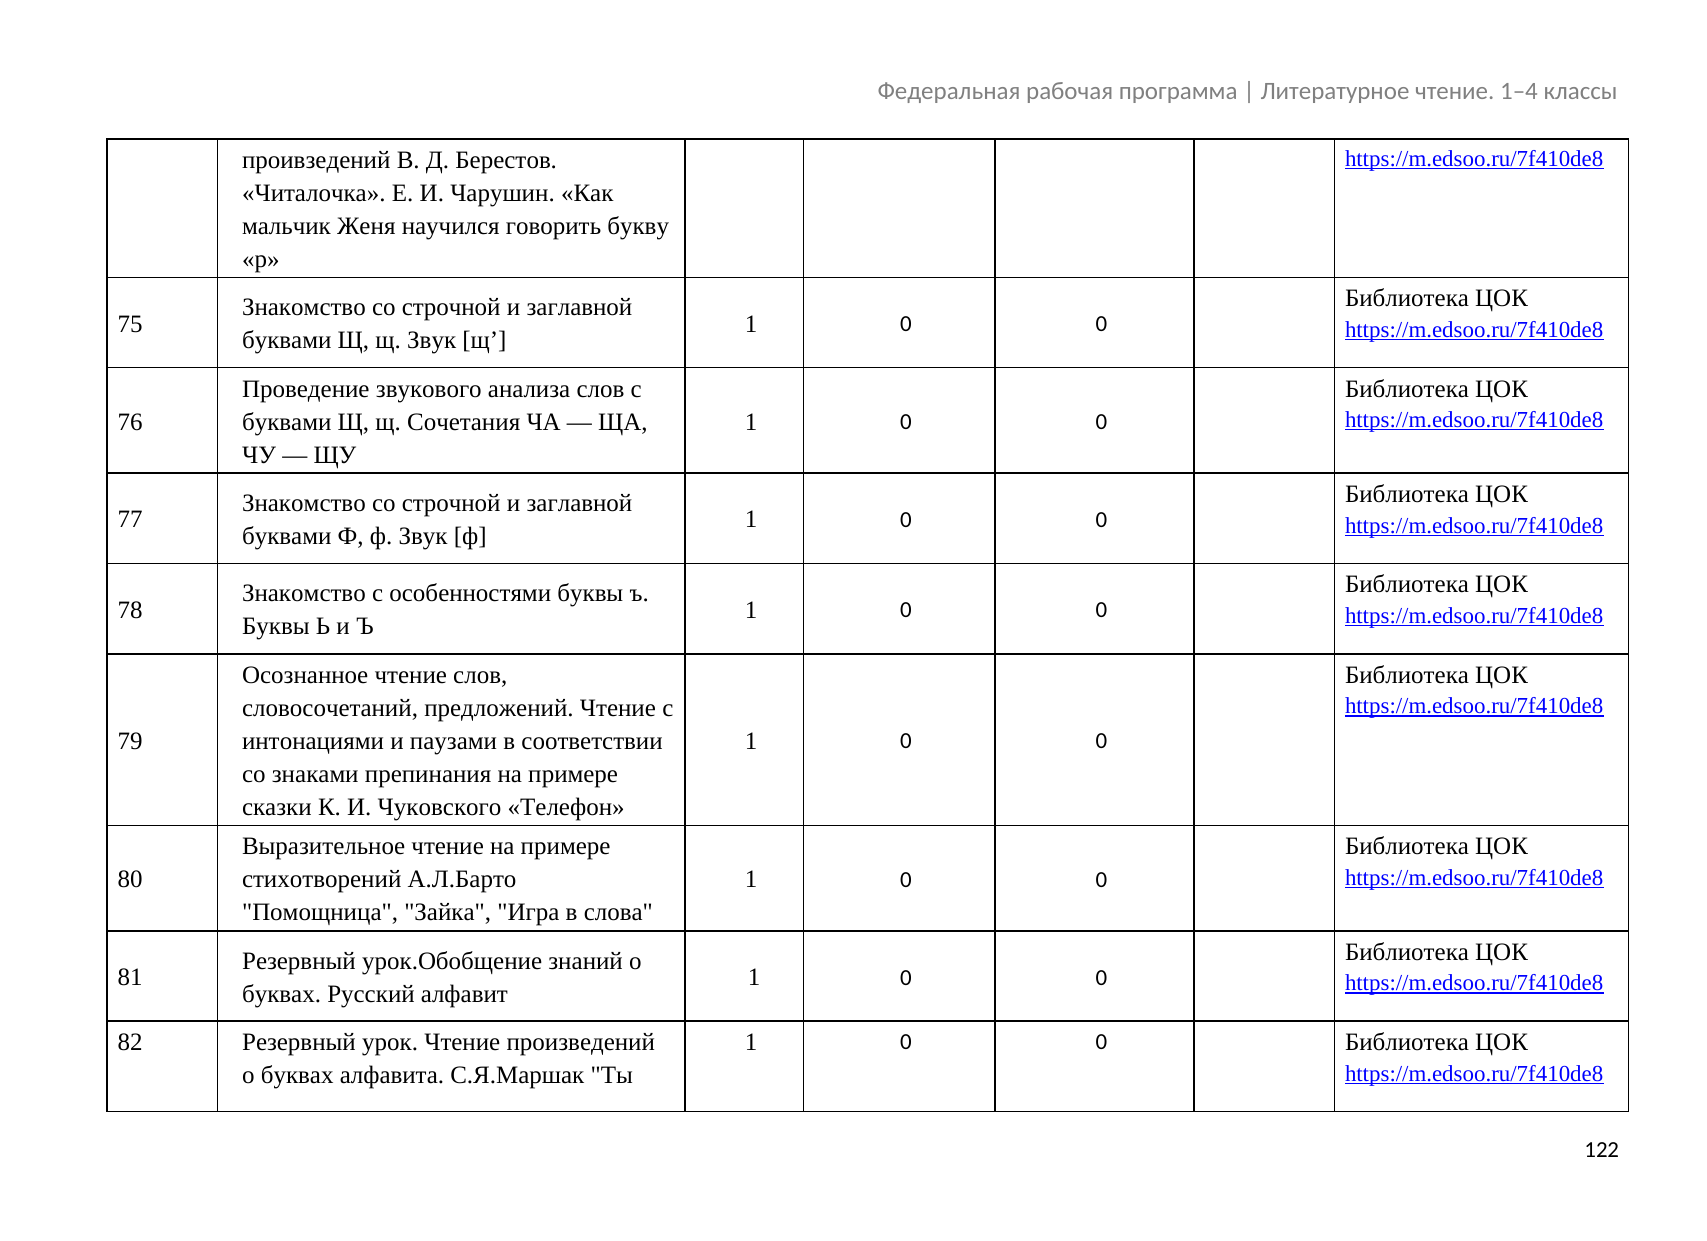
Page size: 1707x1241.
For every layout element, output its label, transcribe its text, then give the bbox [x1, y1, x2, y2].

table_cell [1195, 474, 1334, 563]
table_cell [1195, 278, 1334, 367]
table_cell Библиотека ЦОК https://m.edsoo.ru/7f410de8 [1335, 655, 1628, 824]
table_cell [1335, 932, 1628, 1020]
table_cell 0 [804, 278, 994, 367]
table_cell 78 [108, 564, 217, 653]
table_cell 1 [686, 655, 803, 824]
table_cell 0 [996, 1022, 1193, 1111]
table_cell Библиотека ЦОК https://m.edsoo.ru/7f410de8 [1335, 826, 1628, 930]
table_cell Библиотека ЦОК https://m.edsoo.ru/7f410de8 [1335, 474, 1628, 563]
table_cell 0 [996, 140, 1193, 276]
table_cell 0 [996, 278, 1193, 367]
table_cell 1 [686, 1022, 803, 1111]
table_cell 1 [686, 932, 803, 1020]
table_cell Осознанное чтение слов, словосочетаний, предложений. Чтение с интонациями и паузами в соответствии со знаками препинания на примере сказки К. И. Чуковского «Телефон» [218, 655, 684, 824]
table_cell 81 [108, 932, 217, 1020]
table_cell 1 [686, 564, 803, 653]
table_cell 1 [686, 368, 803, 472]
table_cell Библиотека ЦОК https://m.edsoo.ru/7f410de8 [1335, 368, 1628, 472]
table_cell 74 [108, 140, 217, 276]
table_cell [1195, 140, 1334, 276]
table_cell 0 [804, 655, 994, 824]
table_cell 0 [804, 140, 994, 276]
table_cell Знакомство со строчной и заглавной буквами Щ, щ. Звук [щ’] [218, 278, 684, 367]
table_cell 0 [804, 368, 994, 472]
table_cell Библиотека ЦОК https://m.edsoo.ru/7f410de8 [1335, 278, 1628, 367]
table_cell 0 [996, 655, 1193, 824]
table_cell 0 [804, 1022, 994, 1111]
table_cell 0 [804, 564, 994, 653]
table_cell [1335, 140, 1628, 276]
table_cell 1 [686, 140, 803, 276]
table_cell [1195, 564, 1334, 653]
table_cell 0 [804, 932, 994, 1020]
table_cell 80 [108, 826, 217, 930]
table_cell Проведение звукового анализа слов с буквами Щ, щ. Сочетания ЧА — ЩА, ЧУ — ЩУ [218, 368, 684, 472]
table_cell 0 [996, 564, 1193, 653]
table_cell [1335, 1022, 1628, 1111]
table_cell 0 [996, 368, 1193, 472]
table_cell 79 [108, 655, 217, 824]
table_cell Выразительное чтение на примере стихотворений А.Л.Барто "Помощница", "Зайка", "Игра в слова" [218, 826, 684, 930]
table_cell 75 [108, 278, 217, 367]
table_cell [218, 1022, 684, 1111]
table_cell 77 [108, 474, 217, 563]
table_cell Резервный урок.Обобщение знаний о буквах. Русский алфавит [218, 932, 684, 1020]
table_cell 82 [108, 1022, 217, 1111]
table_cell 0 [996, 826, 1193, 930]
table_cell 1 [686, 826, 803, 930]
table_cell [218, 140, 684, 276]
table_cell Знакомство со строчной и заглавной буквами Ф, ф. Звук [ф] [218, 474, 684, 563]
table_cell [1195, 932, 1334, 1020]
table_cell Знакомство с особенностями буквы ъ. Буквы Ь и Ъ [218, 564, 684, 653]
table_cell 0 [996, 474, 1193, 563]
table_cell [1195, 826, 1334, 930]
table_cell 0 [804, 826, 994, 930]
table_cell Библиотека ЦОК https://m.edsoo.ru/7f410de8 [1335, 564, 1628, 653]
table_cell [1195, 655, 1334, 824]
table_cell 0 [804, 474, 994, 563]
table_cell 0 [996, 932, 1193, 1020]
table_cell [1195, 368, 1334, 472]
table_cell [1195, 1022, 1334, 1111]
table_cell 76 [108, 368, 217, 472]
table_cell 1 [686, 474, 803, 563]
table_cell 1 [686, 278, 803, 367]
